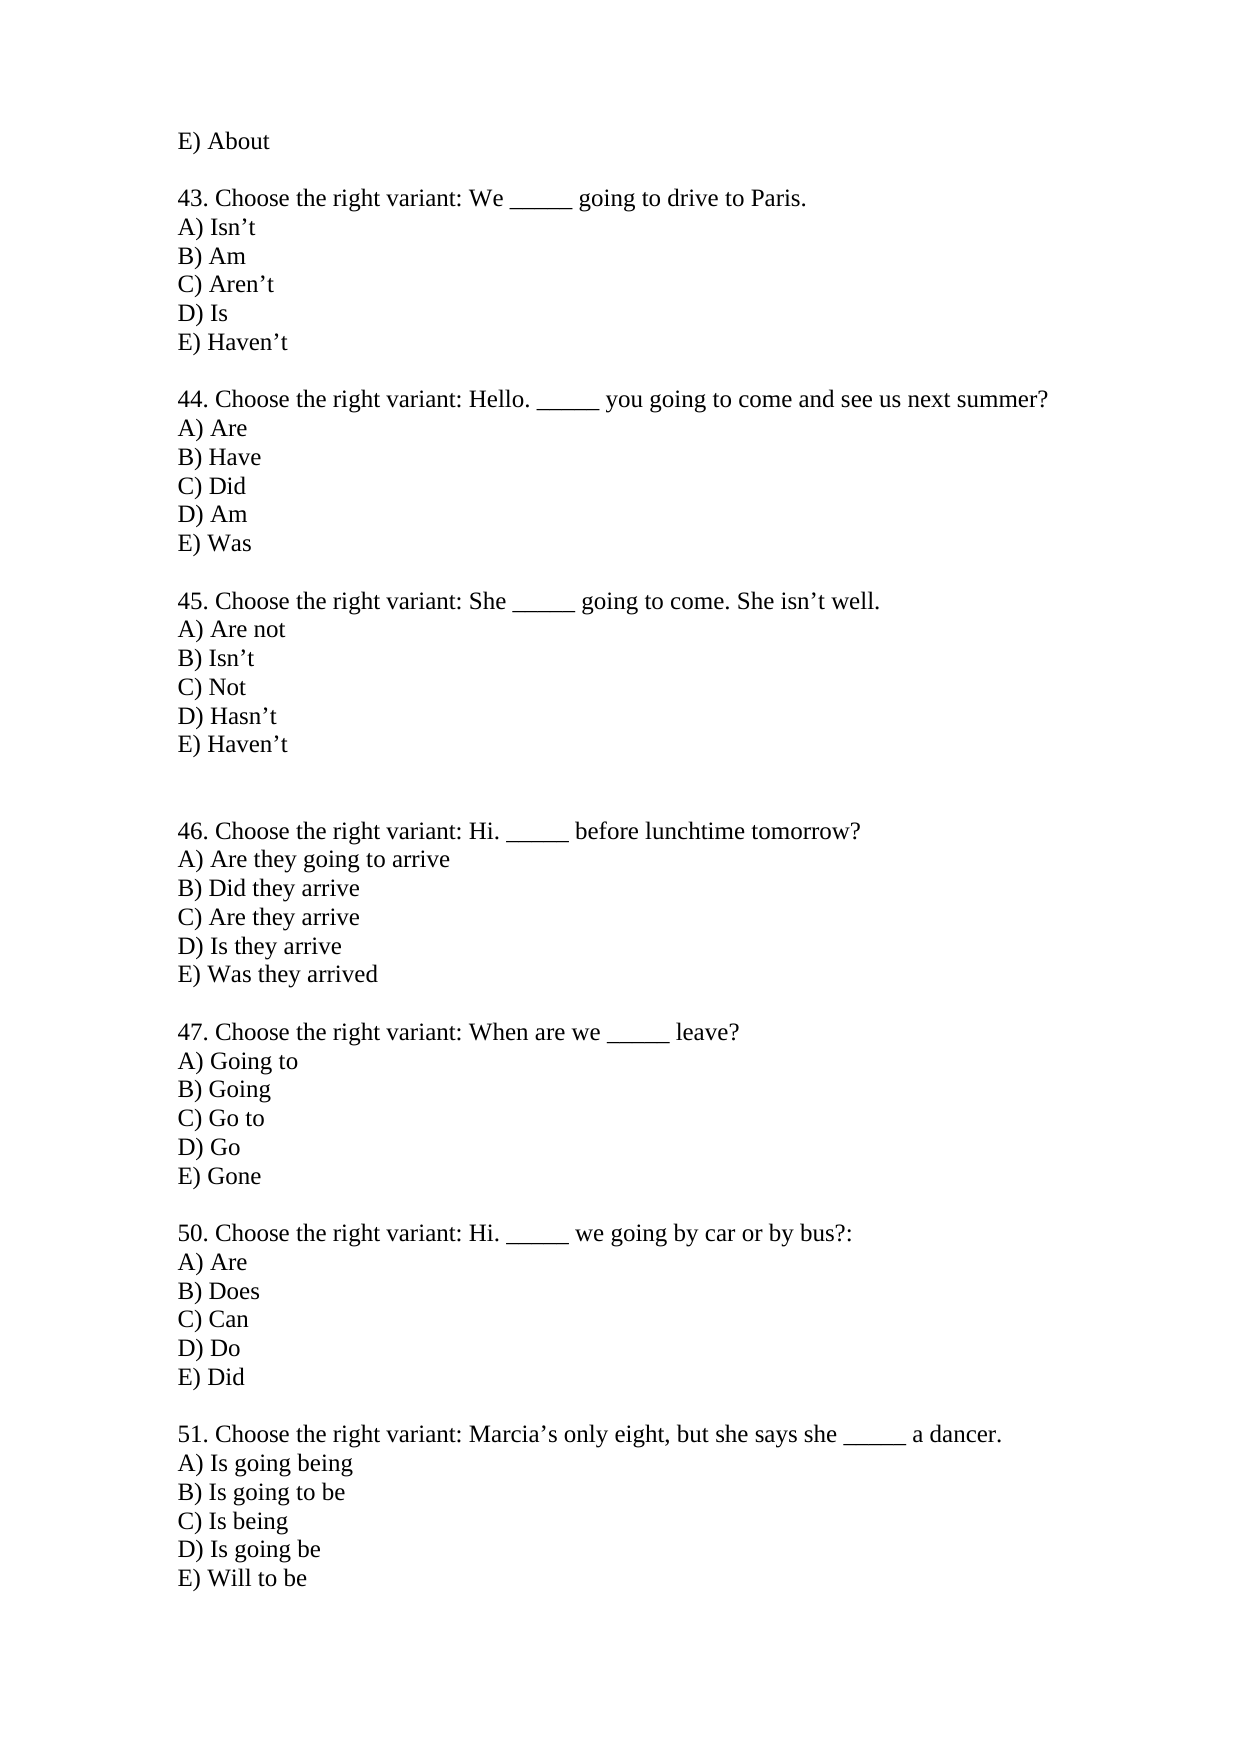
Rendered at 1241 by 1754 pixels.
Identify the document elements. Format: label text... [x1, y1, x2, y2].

text B) Have [177, 442, 1152, 471]
text D) Is going be [177, 1534, 1152, 1563]
text C) Can [177, 1304, 1152, 1333]
text B) Does [177, 1276, 1152, 1304]
text A) Isn’t [177, 212, 1152, 241]
text A) Are [177, 1247, 1152, 1276]
text D) Is they arrive [177, 931, 1152, 959]
text C) Did [177, 471, 1152, 499]
text C) Are they arrive [177, 902, 1152, 931]
text E) Haven’t [177, 327, 1152, 356]
text A) Is going being [177, 1448, 1152, 1477]
text 50. Choose the right variant: Hi. _____ we going by car or by bus?: [177, 1218, 1152, 1247]
text D) Is [177, 298, 1152, 327]
text E) Haven’t [177, 729, 1152, 758]
text E) Was [177, 528, 1152, 557]
text 47. Choose the right variant: When are we _____ leave? [177, 1017, 1152, 1046]
text E) About [177, 126, 1152, 154]
text D) Hasn’t [177, 701, 1152, 729]
text E) Did [177, 1362, 1152, 1391]
text A) Are [177, 413, 1152, 442]
text 44. Choose the right variant: Hello. _____ you going to come and see us next summer? [177, 384, 1152, 413]
text C) Go to [177, 1103, 1152, 1132]
text B) Am [177, 241, 1152, 269]
text 46. Choose the right variant: Hi. _____ before lunchtime tomorrow? [177, 816, 1152, 844]
text A) Are they going to arrive [177, 844, 1152, 873]
text B) Is going to be [177, 1477, 1152, 1506]
text B) Going [177, 1074, 1152, 1103]
text D) Go [177, 1132, 1152, 1161]
text B) Isn’t [177, 643, 1152, 672]
text C) Aren’t [177, 269, 1152, 298]
text E) Will to be [177, 1563, 1152, 1592]
text 45. Choose the right variant: She _____ going to come. She isn’t well. [177, 586, 1152, 614]
text A) Are not [177, 614, 1152, 643]
text A) Going to [177, 1046, 1152, 1074]
text D) Do [177, 1333, 1152, 1362]
text 51. Choose the right variant: Marcia’s only eight, but she says she _____ a dancer. [177, 1419, 1152, 1448]
text E) Gone [177, 1161, 1152, 1189]
text B) Did they arrive [177, 873, 1152, 902]
text 43. Choose the right variant: We _____ going to drive to . [177, 183, 1152, 212]
text C) Not [177, 672, 1152, 701]
text E) Was they arrived [177, 959, 1152, 988]
text C) Is being [177, 1506, 1152, 1534]
text D) Am [177, 499, 1152, 528]
